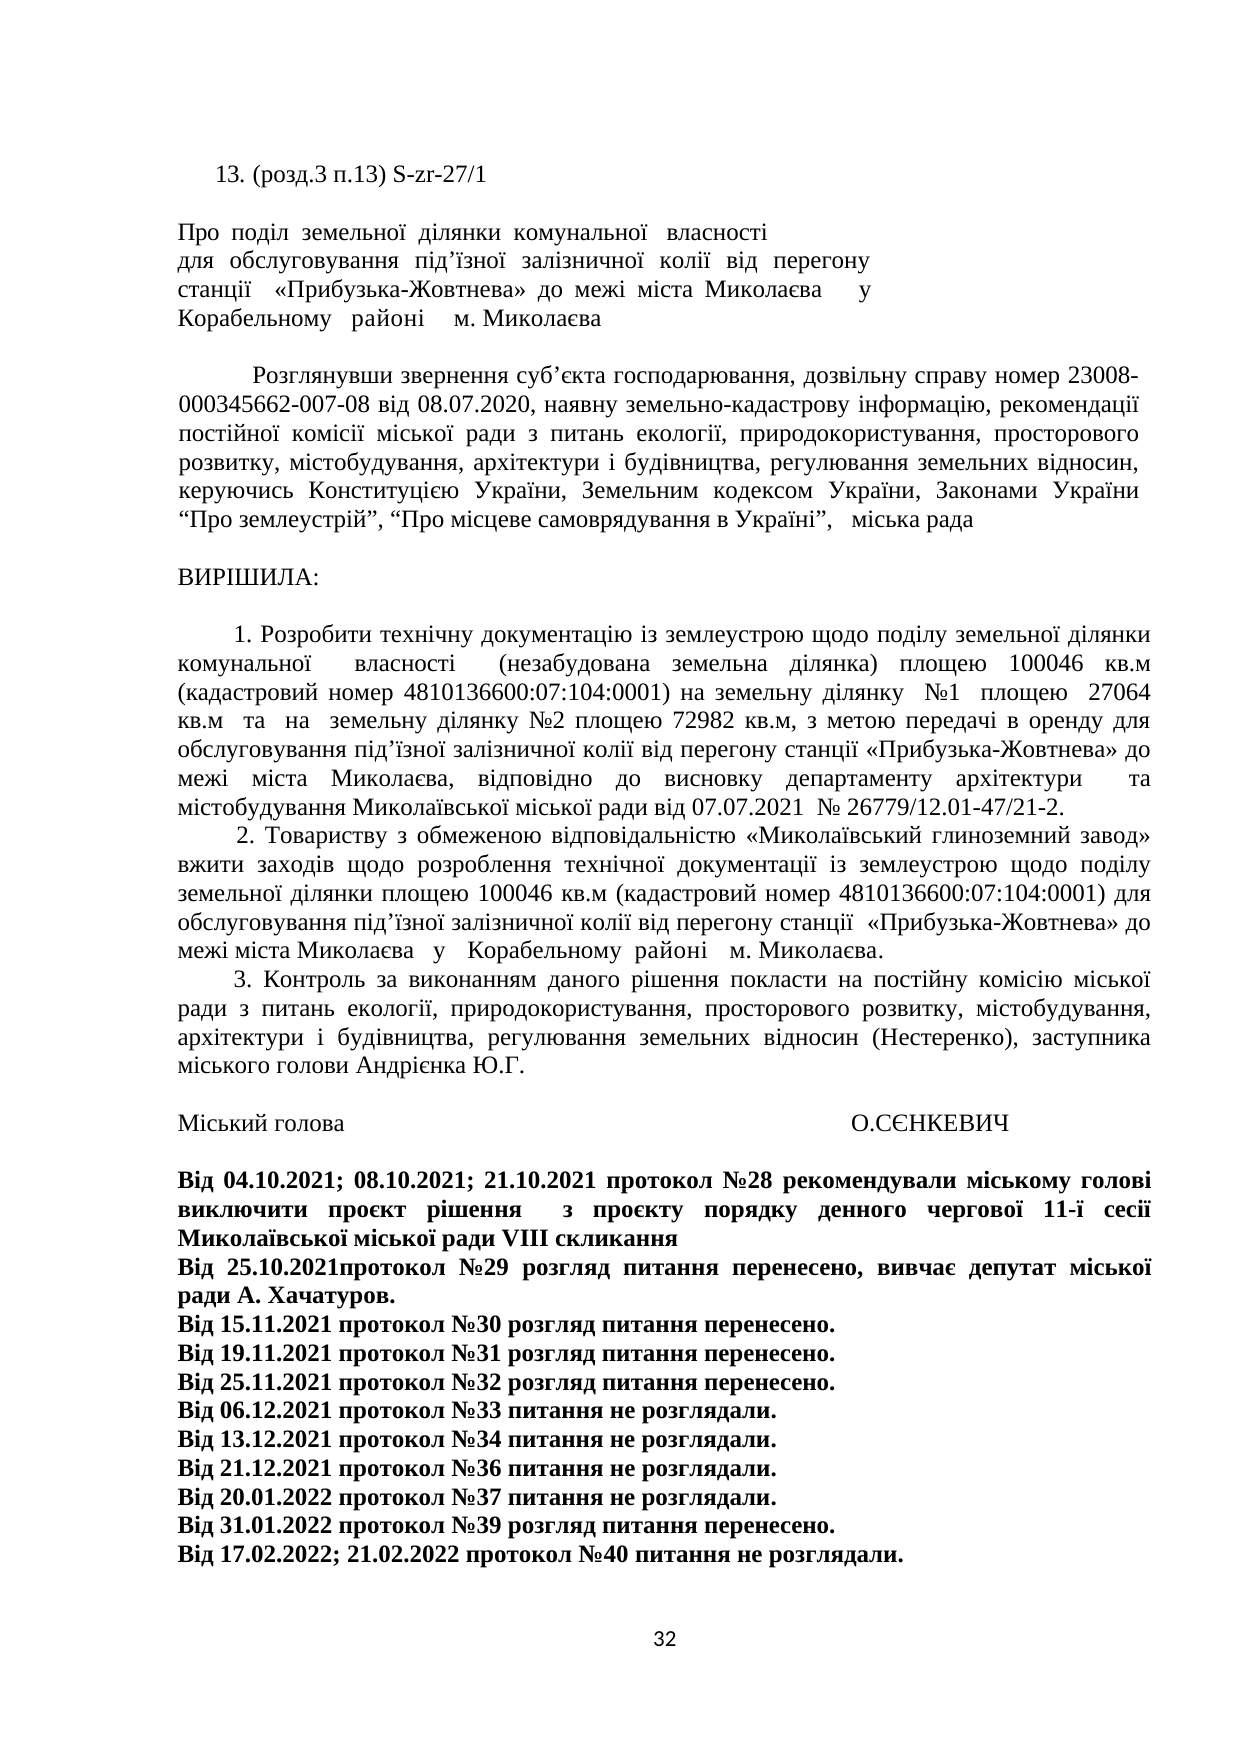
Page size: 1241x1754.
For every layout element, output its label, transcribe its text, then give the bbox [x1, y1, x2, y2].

text Від 20.01.2022 протокол №37 питання не розглядали. [177, 1482, 1152, 1511]
text Від 15.11.2021 протокол №30 розгляд питання перенесено. [177, 1309, 1152, 1338]
text Від 25.10.2021протокол №29 розгляд питання перенесено, вивчає депутат міської ради А. Хачатуров. [177, 1252, 1152, 1309]
text Від 17.02.2022; 21.02.2022 протокол №40 питання не розглядали. [177, 1539, 1152, 1568]
text Про поділ земельної ділянки комунальної власності [177, 217, 871, 246]
text для обслуговування під’їзної залізничної колії від перегону станції «Прибузька-Жовтнева» до межі міста Миколаєва у Корабельному районі м. Миколаєва [177, 246, 871, 332]
text 3. Контроль за виконанням даного рішення покласти на постійну комісію міської ради з питань екології, природокористування, просторового розвитку, містобудування, архітектури і будівництва, регулювання земельних відносин (Нестеренко), заступника міського голови Андрієнка Ю.Г. [177, 964, 1152, 1079]
text Від 25.11.2021 протокол №32 розгляд питання перенесено. [177, 1367, 1152, 1396]
text Від 13.12.2021 протокол №34 питання не розглядали. [177, 1424, 1152, 1453]
text 1. Розробити технічну документацію із землеустрою щодо поділу земельної ділянки комунальної власності (незабудована земельна ділянка) площею 100046 кв.м (кадастровий номер 4810136600:07:104:0001) на земельну ділянку №1 площею 27064 кв.м та на земельну ділянку №2 площею 72982 кв.м, з метою передачі в оренду для обслуговування під’їзної залізничної колії від перегону станції «Прибузька-Жовтнева» до межі міста Миколаєва, відповідно до висновку департаменту архітектури та містобудування Миколаївської міської ради від 07.07.2021 № 26779/12.01-47/21-2. [177, 619, 1152, 821]
text Розглянувши звернення суб’єкта господарювання, дозвільну справу номер 23008-000345662-007-08 від 08.07.2020, наявну земельно-кадастрову інформацію, рекомендації постійної комісії міської ради з питань екології, природокористування, просторового розвитку, містобудування, архітектури і будівництва, регулювання земельних відносин, керуючись Конституцією України, Земельним кодексом України, Законами України “Про землеустрій”, “Про місцеве самоврядування в Україні”, міська рада [178, 361, 1140, 533]
text ВИРІШИЛА: [177, 562, 1152, 591]
text Від 21.12.2021 протокол №36 питання не розглядали. [177, 1453, 1152, 1482]
text Від 06.12.2021 протокол №33 питання не розглядали. [177, 1396, 1152, 1424]
text Міський голова О.СЄНКЕВИЧ [177, 1108, 1152, 1137]
list (розд.3 п.13) S-zr-27/1 [215, 159, 977, 188]
text 2. Товариству з обмеженою відповідальністю «Миколаївський глиноземний завод» вжити заходів щодо розроблення технічної документації із землеустрою щодо поділу земельної ділянки площею 100046 кв.м (кадастровий номер 4810136600:07:104:0001) для обслуговування під’їзної залізничної колії від перегону станції «Прибузька-Жовтнева» до межі міста Миколаєва у Корабельному районі м. Миколаєва. [177, 821, 1152, 964]
text Від 31.01.2022 протокол №39 розгляд питання перенесено. [177, 1511, 1152, 1539]
text Від 04.10.2021; 08.10.2021; 21.10.2021 протокол №28 рекомендували міському голові виключити проєкт рішення з проєкту порядку денного чергової 11-ї сесії Миколаївської міської ради VIII скликання [177, 1166, 1152, 1252]
text Від 19.11.2021 протокол №31 розгляд питання перенесено. [177, 1338, 1152, 1367]
